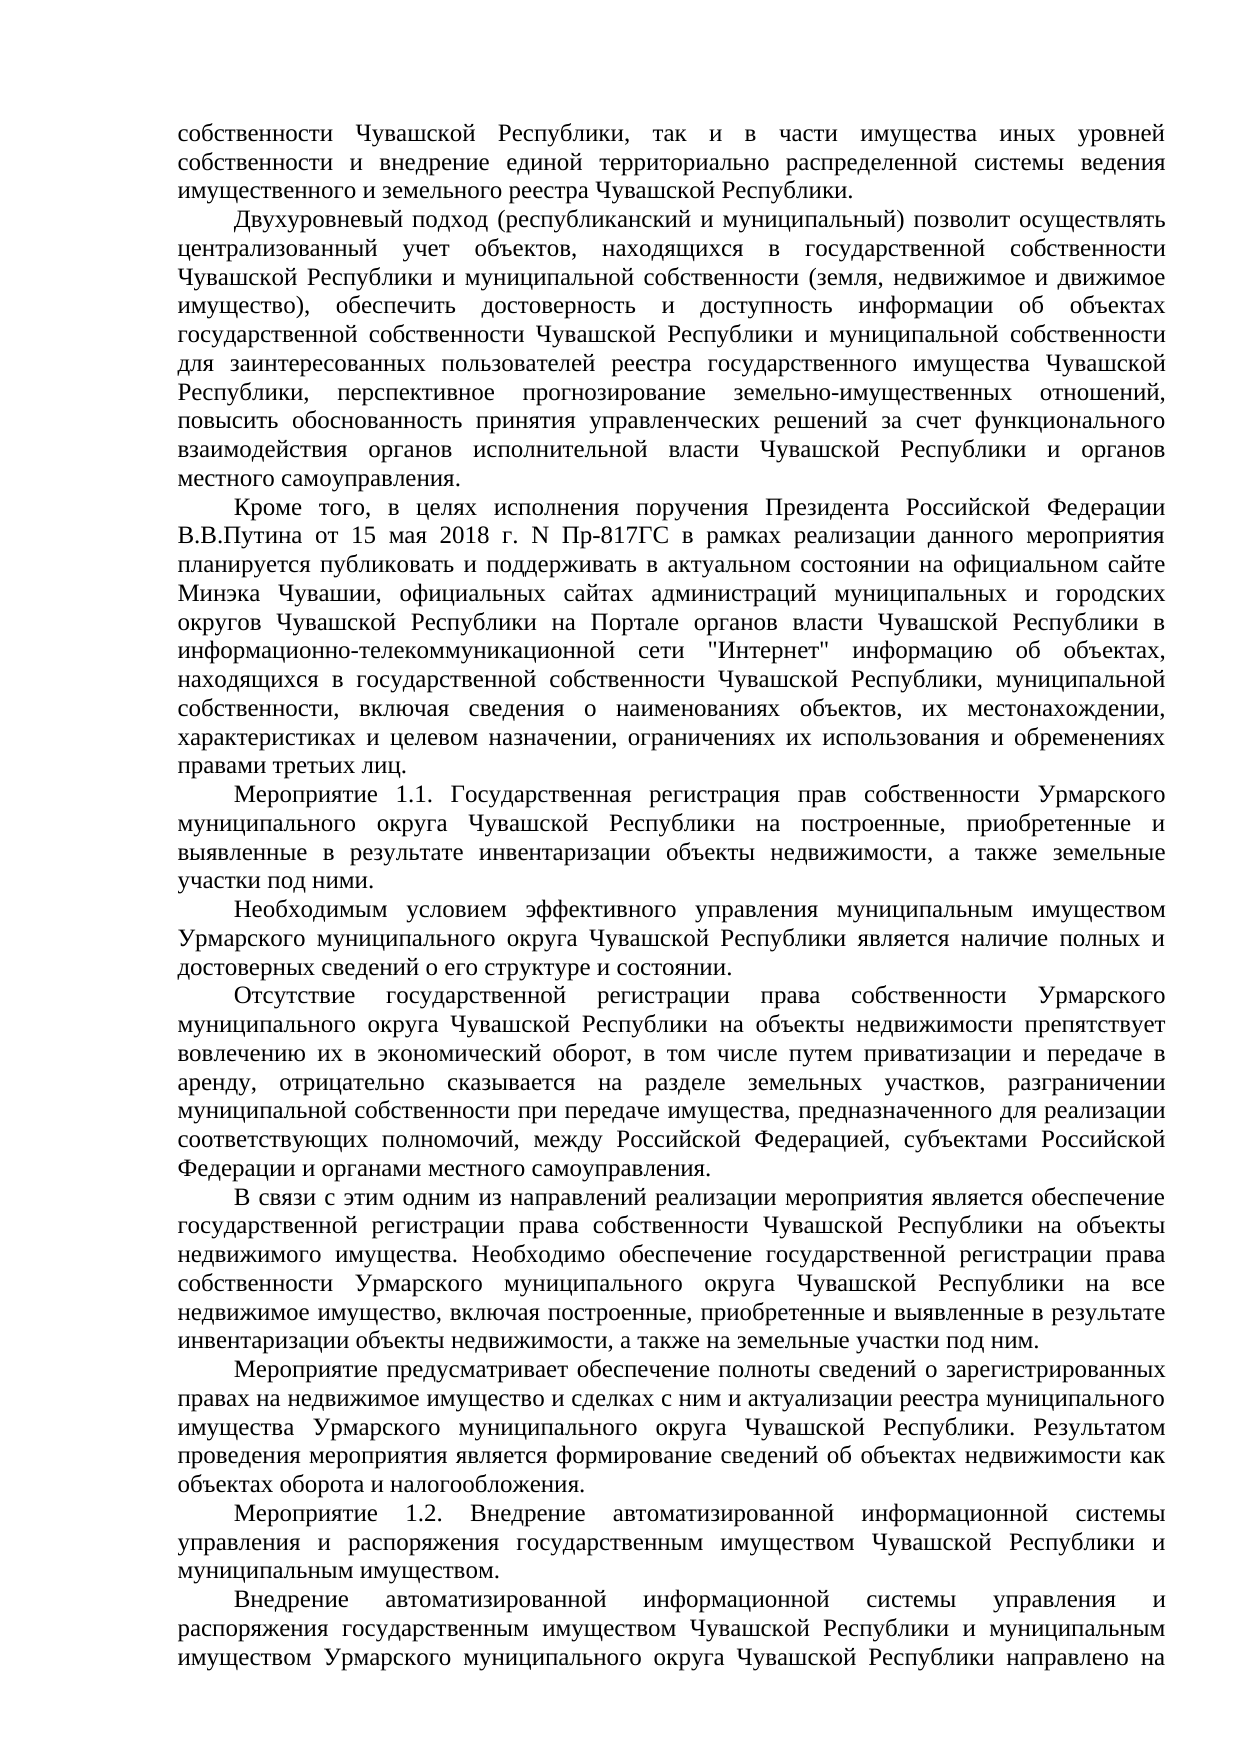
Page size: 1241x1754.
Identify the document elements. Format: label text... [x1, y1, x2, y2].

text Необходимым условием эффективного управления муниципальным имуществом Урмарского муниципального округа Чувашской Республики является наличие полных и достоверных сведений о его структуре и состоянии. [177, 894, 1166, 981]
text Мероприятие 1.1. Государственная регистрация прав собственности Урмарского муниципального округа Чувашской Республики на построенные, приобретенные и выявленные в результате инвентаризации объекты недвижимости, а также земельные участки под ними. [177, 779, 1166, 894]
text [177, 1584, 1166, 1671]
text Мероприятие предусматривает обеспечение полноты сведений о зарегистрированных правах на недвижимое имущество и сделках с ним и актуализации реестра муниципального имущества Урмарского муниципального округа Чувашской Республики. Результатом проведения мероприятия является формирование сведений об объектах недвижимости как объектах оборота и налогообложения. [177, 1354, 1166, 1498]
text Двухуровневый подход (республиканский и муниципальный) позволит осуществлять централизованный учет объектов, находящихся в государственной собственности Чувашской Республики и муниципальной собственности (земля, недвижимое и движимое имущество), обеспечить достоверность и доступность информации об объектах государственной собственности Чувашской Республики и муниципальной собственности для заинтересованных пользователей реестра государственного имущества Чувашской Республики, перспективное прогнозирование земельно-имущественных отношений, повысить обоснованность принятия управленческих решений за счет функционального взаимодействия органов исполнительной власти Чувашской Республики и органов местного самоуправления. [177, 204, 1166, 492]
text В связи с этим одним из направлений реализации мероприятия является обеспечение государственной регистрации права собственности Чувашской Республики на объекты недвижимого имущества. Необходимо обеспечение государственной регистрации права собственности Урмарского муниципального округа Чувашской Республики на все недвижимое имущество, включая построенные, приобретенные и выявленные в результате инвентаризации объекты недвижимости, а также на земельные участки под ним. [177, 1182, 1166, 1354]
text Отсутствие государственной регистрации права собственности Урмарского муниципального округа Чувашской Республики на объекты недвижимости препятствует вовлечению их в экономический оборот, в том числе путем приватизации и передаче в аренду, отрицательно сказывается на разделе земельных участков, разграничении муниципальной собственности при передаче имущества, предназначенного для реализации соответствующих полномочий, между Российской Федерацией, субъектами Российской Федерации и органами местного самоуправления. [177, 981, 1166, 1182]
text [177, 118, 1166, 204]
text Мероприятие 1.2. Внедрение автоматизированной информационной системы управления и распоряжения государственным имуществом Чувашской Республики и муниципальным имуществом. [177, 1498, 1166, 1584]
text Кроме того, в целях исполнения поручения Президента Российской Федерации В.В.Путина от 15 мая 2018 г. N Пр-817ГС в рамках реализации данного мероприятия планируется публиковать и поддерживать в актуальном состоянии на официальном сайте Минэка Чувашии, официальных сайтах администраций муниципальных и городских округов Чувашской Республики на Портале органов власти Чувашской Республики в информационно-телекоммуникационной сети "Интернет" информацию об объектах, находящихся в государственной собственности Чувашской Республики, муниципальной собственности, включая сведения о наименованиях объектов, их местонахождении, характеристиках и целевом назначении, ограничениях их использования и обременениях правами третьих лиц. [177, 492, 1166, 779]
